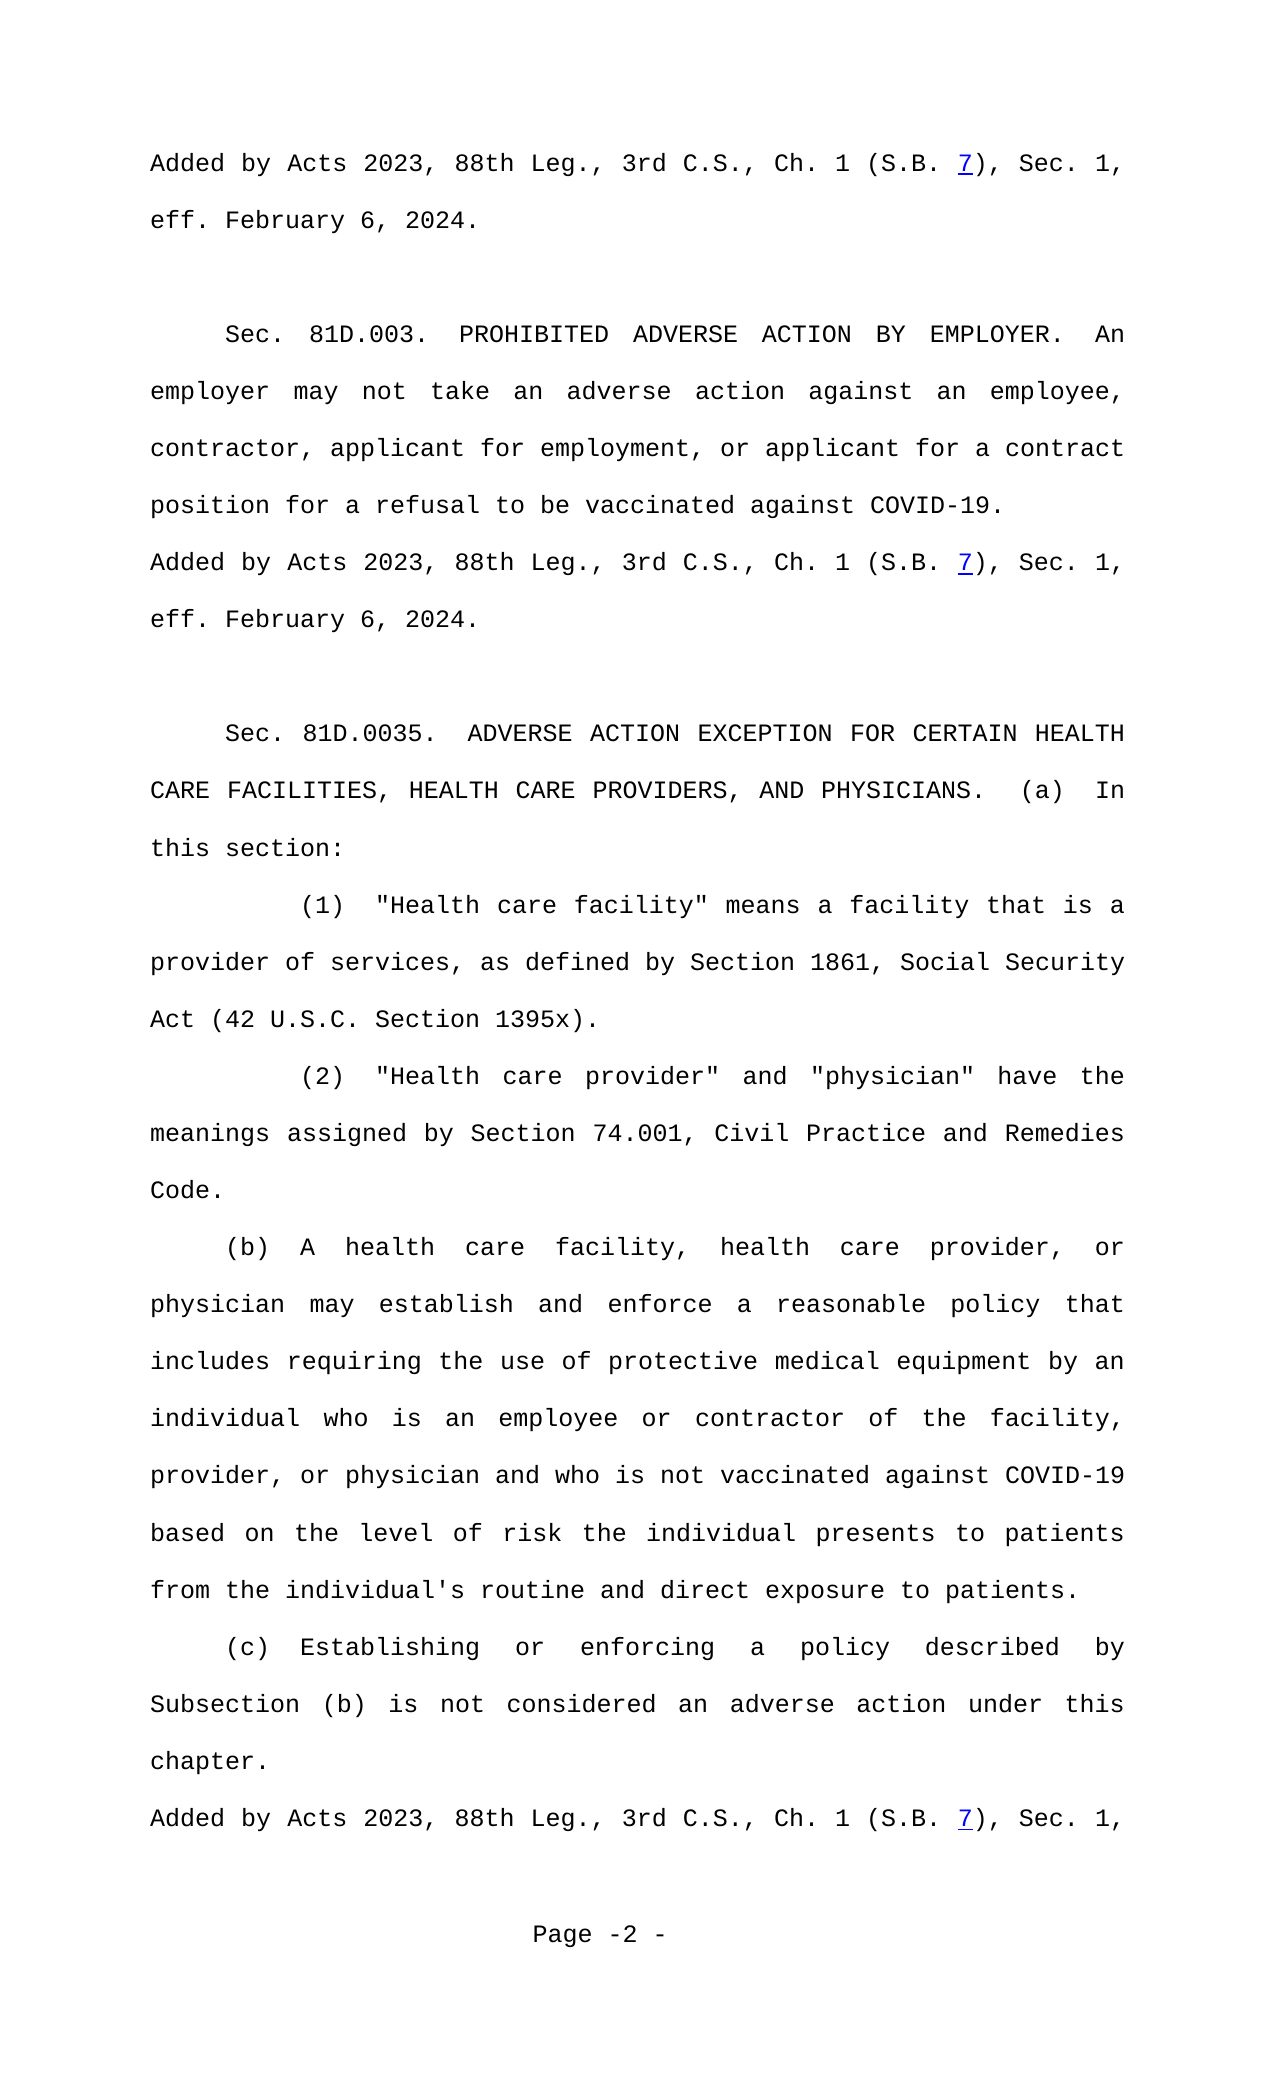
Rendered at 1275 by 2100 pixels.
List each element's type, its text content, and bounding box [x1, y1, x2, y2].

text Added by Acts 2023, 88th Leg., 3rd C.S., Ch. 1 (S.B. 7), Sec. 1, eff. February 6, 2024. [150, 150, 1125, 236]
text (2) "Health care provider" and "physician" have the meanings assigned by Section 74.001, Civil Practice and Remedies Code. [150, 1063, 1125, 1206]
text Added by Acts 2023, 88th Leg., 3rd C.S., Ch. 1 (S.B. 7), Sec. 1, eff. February 6, 2024. [150, 549, 1125, 635]
text (c) Establishing or enforcing a policy described by Subsection (b) is not considered an adverse action under this chapter. [150, 1634, 1125, 1777]
text Sec. 81D.0035. ADVERSE ACTION EXCEPTION FOR CERTAIN HEALTH CARE FACILITIES, HEALTH CARE PROVIDERS, AND PHYSICIANS. (a) In this section: [150, 721, 1125, 863]
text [150, 1805, 1125, 1834]
text (b) A health care facility, health care provider, or physician may establish and enforce a reasonable policy that includes requiring the use of protective medical equipment by an individual who is an employee or contractor of the facility, provider, or physician and who is not vaccinated against COVID-19 based on the level of risk the individual presents to patients from the individual's routine and direct exposure to patients. [150, 1234, 1125, 1606]
text (1) "Health care facility" means a facility that is a provider of services, as defined by Section 1861, Social Security Act (42 U.S.C. Section 1395x). [150, 892, 1125, 1035]
text Sec. 81D.003. PROHIBITED ADVERSE ACTION BY EMPLOYER. An employer may not take an adverse action against an employee, contractor, applicant for employment, or applicant for a contract position for a refusal to be vaccinated against COVID-19. [150, 321, 1125, 521]
